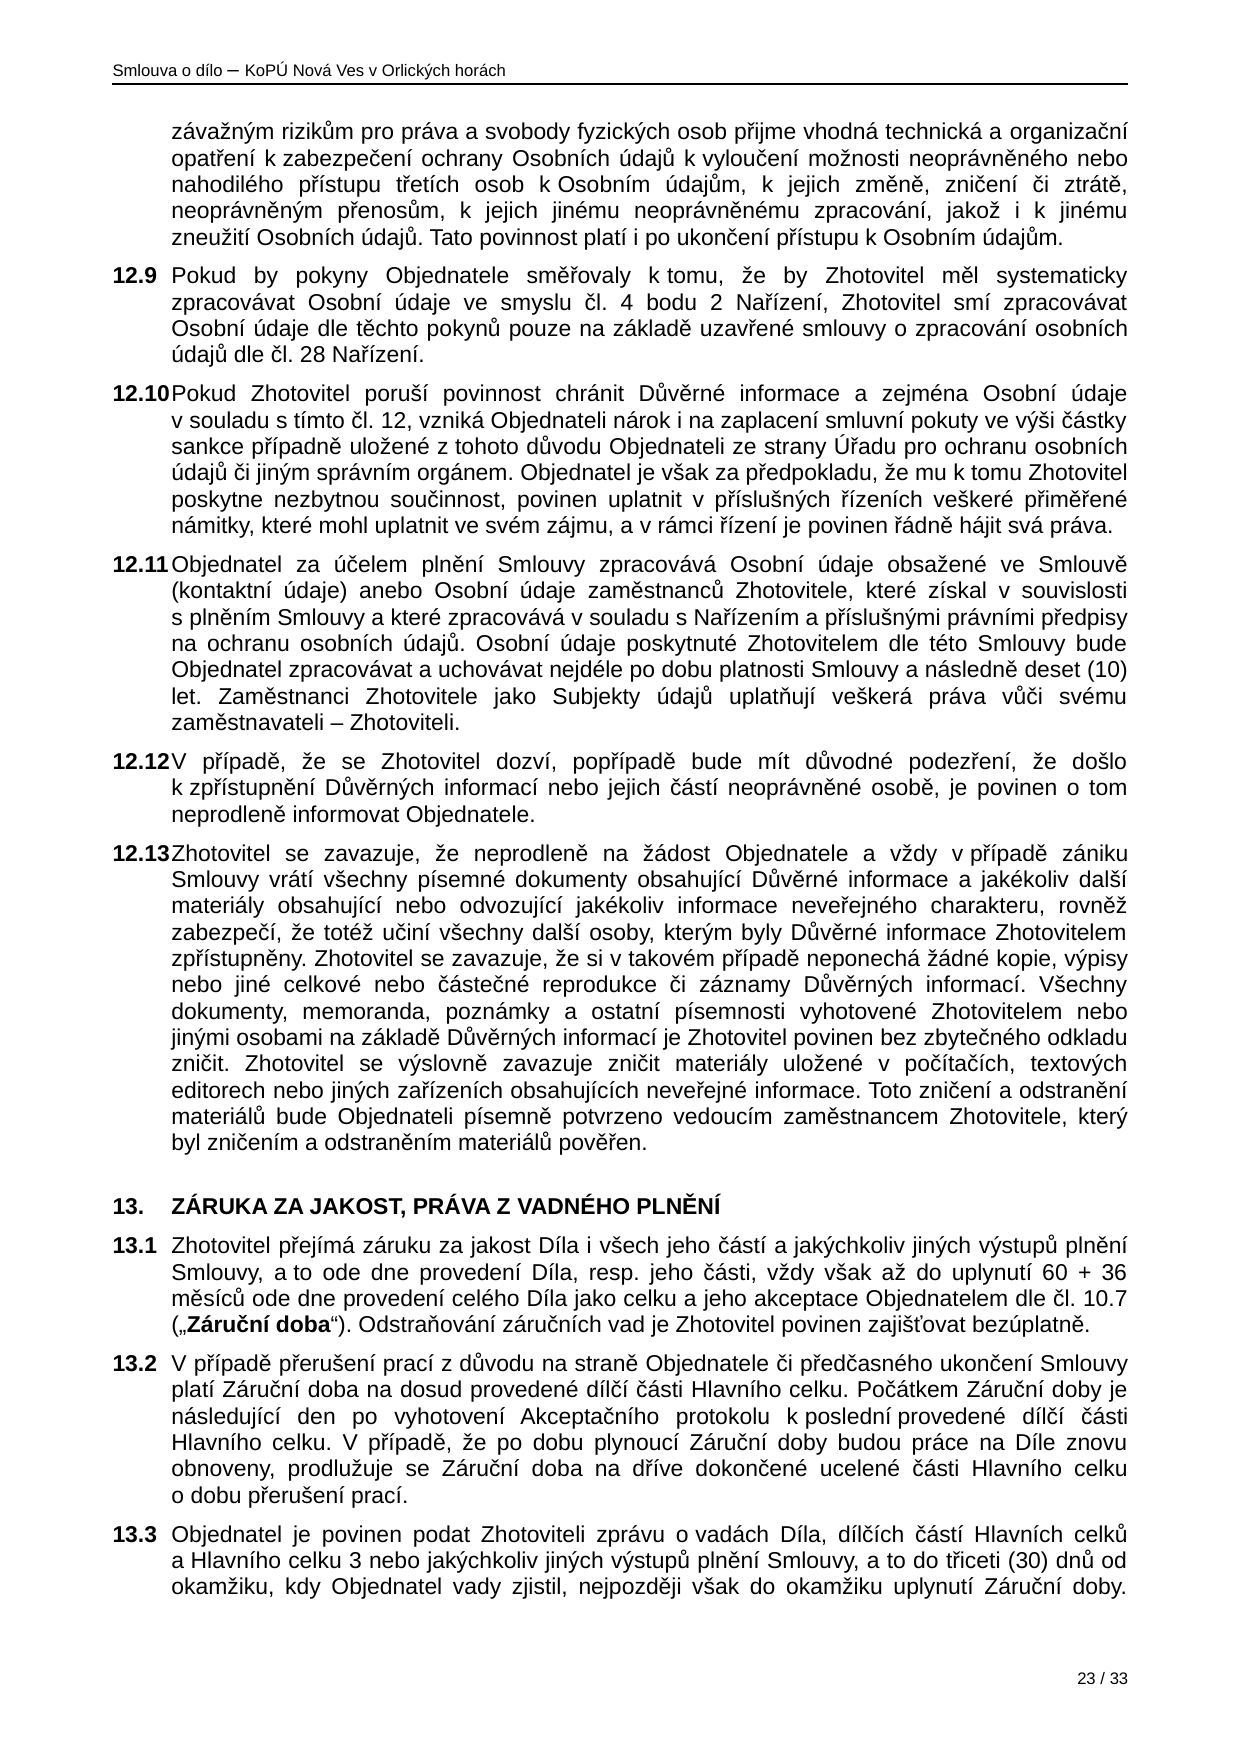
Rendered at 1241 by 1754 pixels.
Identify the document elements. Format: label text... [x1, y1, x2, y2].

text Objednatel za účelem plnění Smlouvy zpracovává Osobní údaje obsažené ve Smlouvě (kontaktní údaje) anebo Osobní údaje zaměstnanců Zhotovitele, které získal v souvislosti s plněním Smlouvy a které zpracovává v souladu s Nařízením a příslušnými právními předpisy na ochranu osobních údajů. Osobní údaje poskytnuté Zhotovitelem dle této Smlouvy bude Objednatel zpracovávat a uchovávat nejdéle po dobu platnosti Smlouvy a následně deset (10) let. Zaměstnanci Zhotovitele jako Subjekty údajů uplatňují veškerá práva vůči svému zaměstnavateli – Zhotoviteli. [112, 551, 1128, 735]
text Zhotovitel se zavazuje, že neprodleně na žádost Objednatele a vždy v případě zániku Smlouvy vrátí všechny písemné dokumenty obsahující Důvěrné informace a jakékoliv další materiály obsahující nebo odvozující jakékoliv informace neveřejného charakteru, rovněž zabezpečí, že totéž učiní všechny další osoby, kterým byly Důvěrné informace Zhotovitelem zpřístupněny. Zhotovitel se zavazuje, že si v takovém případě neponechá žádné kopie, výpisy nebo jiné celkové nebo částečné reprodukce či záznamy Důvěrných informací. Všechny dokumenty, memoranda, poznámky a ostatní písemnosti vyhotovené Zhotovitelem nebo jinými osobami na základě Důvěrných informací je Zhotovitel povinen bez zbytečného odkladu zničit. Zhotovitel se výslovně zavazuje zničit materiály uložené v počítačích, textových editorech nebo jiných zařízeních obsahujících neveřejné informace. Toto zničení a odstranění materiálů bude Objednateli písemně potvrzeno vedoucím zaměstnancem Zhotovitele, který byl zničením a odstraněním materiálů pověřen. [112, 839, 1128, 1156]
text Pokud by pokyny Objednatele směřovaly k tomu, že by Zhotovitel měl systematicky zpracovávat Osobní údaje ve smyslu čl. 4 bodu 2 Nařízení, Zhotovitel smí zpracovávat Osobní údaje dle těchto pokynů pouze na základě uzavřené smlouvy o zpracování osobních údajů dle čl. 28 Nařízení. [112, 262, 1128, 368]
text V případě přerušení prací z důvodu na straně Objednatele či předčasného ukončení Smlouvy platí Záruční doba na dosud provedené dílčí části Hlavního celku. Počátkem Záruční doby je následující den po vyhotovení Akceptačního protokolu k poslední provedené dílčí části Hlavního celku. V případě, že po dobu plynoucí Záruční doby budou práce na Díle znovu obnoveny, prodlužuje se Záruční doba na dříve dokončené ucelené části Hlavního celku o dobu přerušení prací. [112, 1350, 1128, 1508]
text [112, 118, 1128, 250]
text V případě, že se Zhotovitel dozví, popřípadě bude mít důvodné podezření, že došlo k zpřístupnění Důvěrných informací nebo jejich částí neoprávněné osobě, je povinen o tom neprodleně informovat Objednatele. [112, 748, 1128, 827]
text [112, 1521, 1128, 1600]
text Zhotovitel přejímá záruku za jakost Díla i všech jeho částí a jakýchkoliv jiných výstupů plnění Smlouvy, a to ode dne provedení Díla, resp. jeho části, vždy však až do uplynutí 60 + 36 měsíců ode dne provedení celého Díla jako celku a jeho akceptace Objednatelem dle čl. 10.7 („Záruční doba“). Odstraňování záručních vad je Zhotovitel povinen zajišťovat bezúplatně. [112, 1232, 1128, 1337]
text Pokud Zhotovitel poruší povinnost chránit Důvěrné informace a zejména Osobní údaje v souladu s tímto čl. 12, vzniká Objednateli nárok i na zaplacení smluvní pokuty ve výši částky sankce případně uložené z tohoto důvodu Objednateli ze strany Úřadu pro ochranu osobních údajů či jiným správním orgánem. Objednatel je však za předpokladu, že mu k tomu Zhotovitel poskytne nezbytnou součinnost, povinen uplatnit v příslušných řízeních veškeré přiměřené námitky, které mohl uplatnit ve svém zájmu, a v rámci řízení je povinen řádně hájit svá práva. [112, 380, 1128, 538]
text Záruka za jakost, práva z vadného plnění [112, 1193, 1128, 1219]
